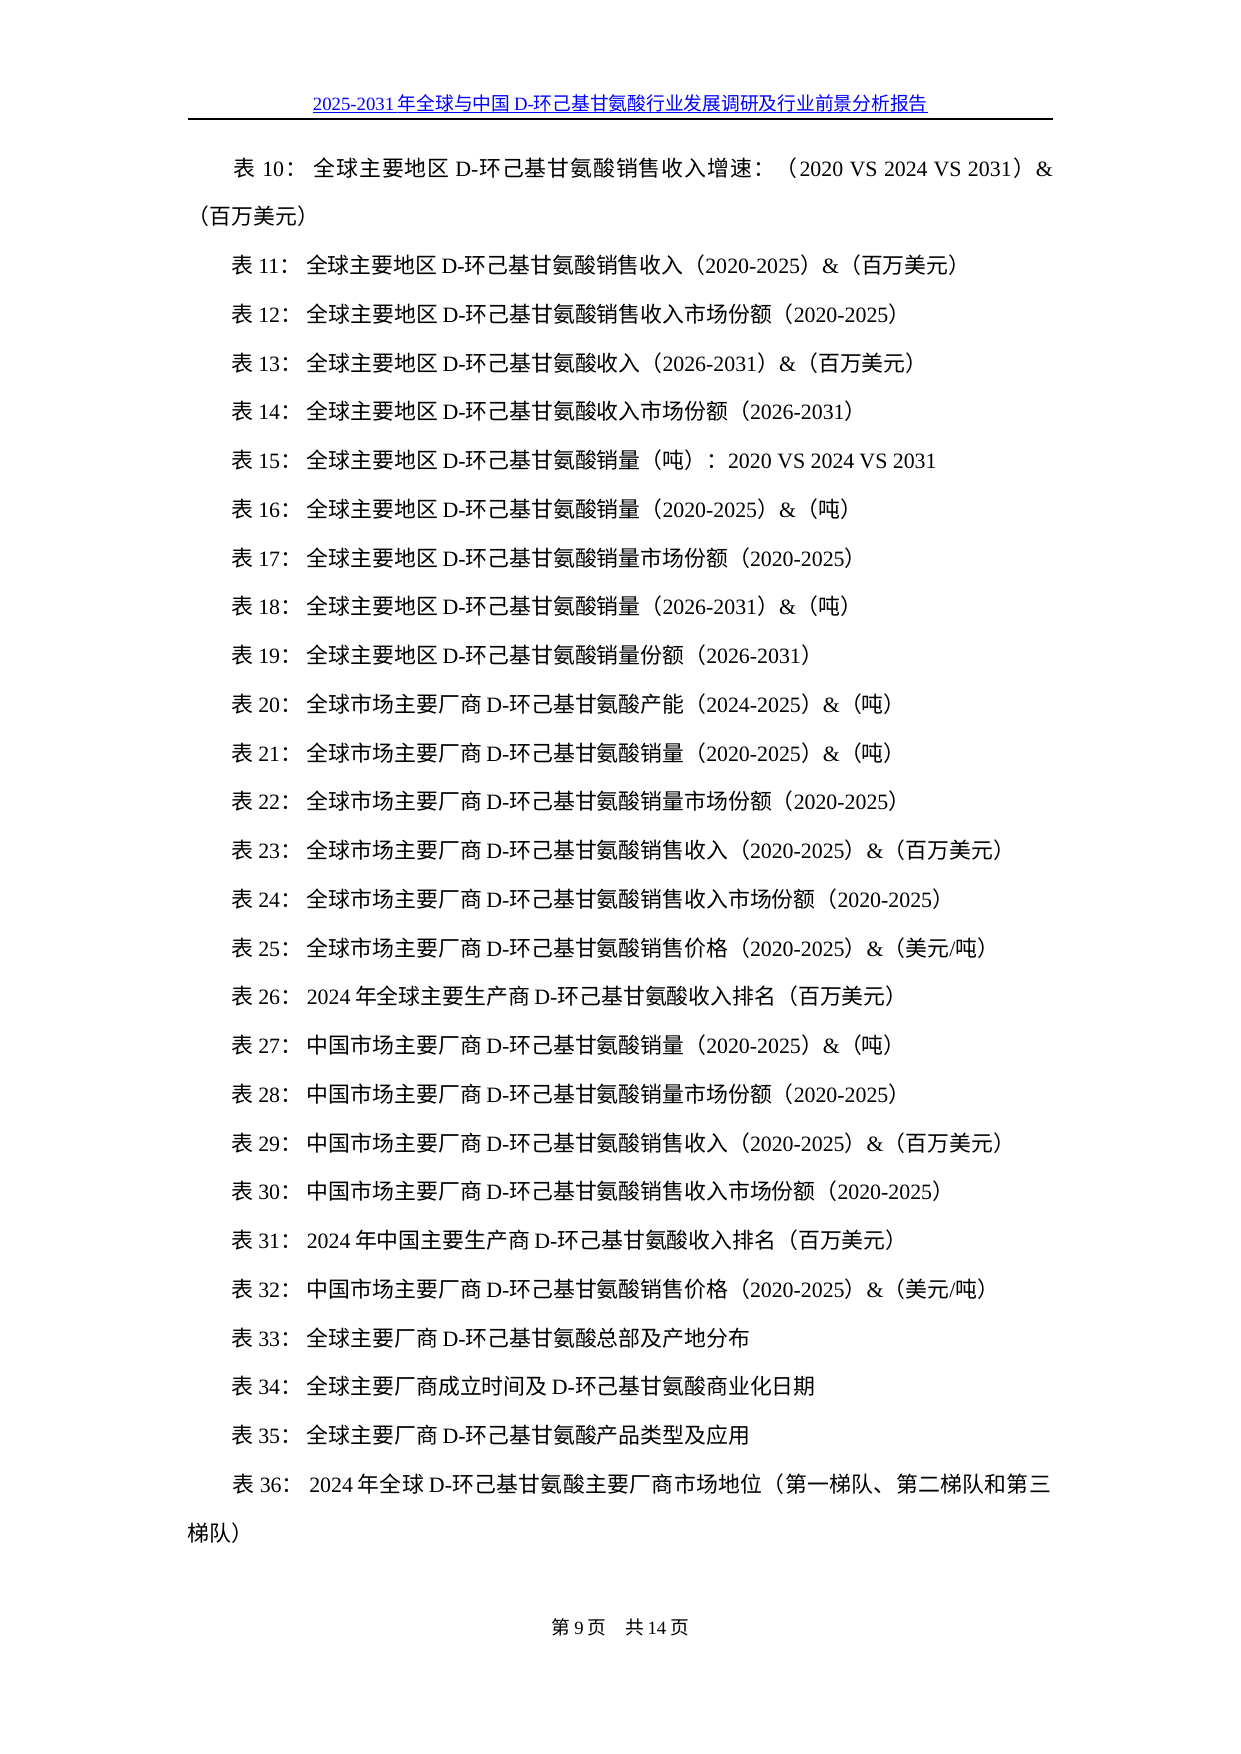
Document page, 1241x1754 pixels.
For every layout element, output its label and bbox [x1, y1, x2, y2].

text [187, 150, 1053, 1548]
